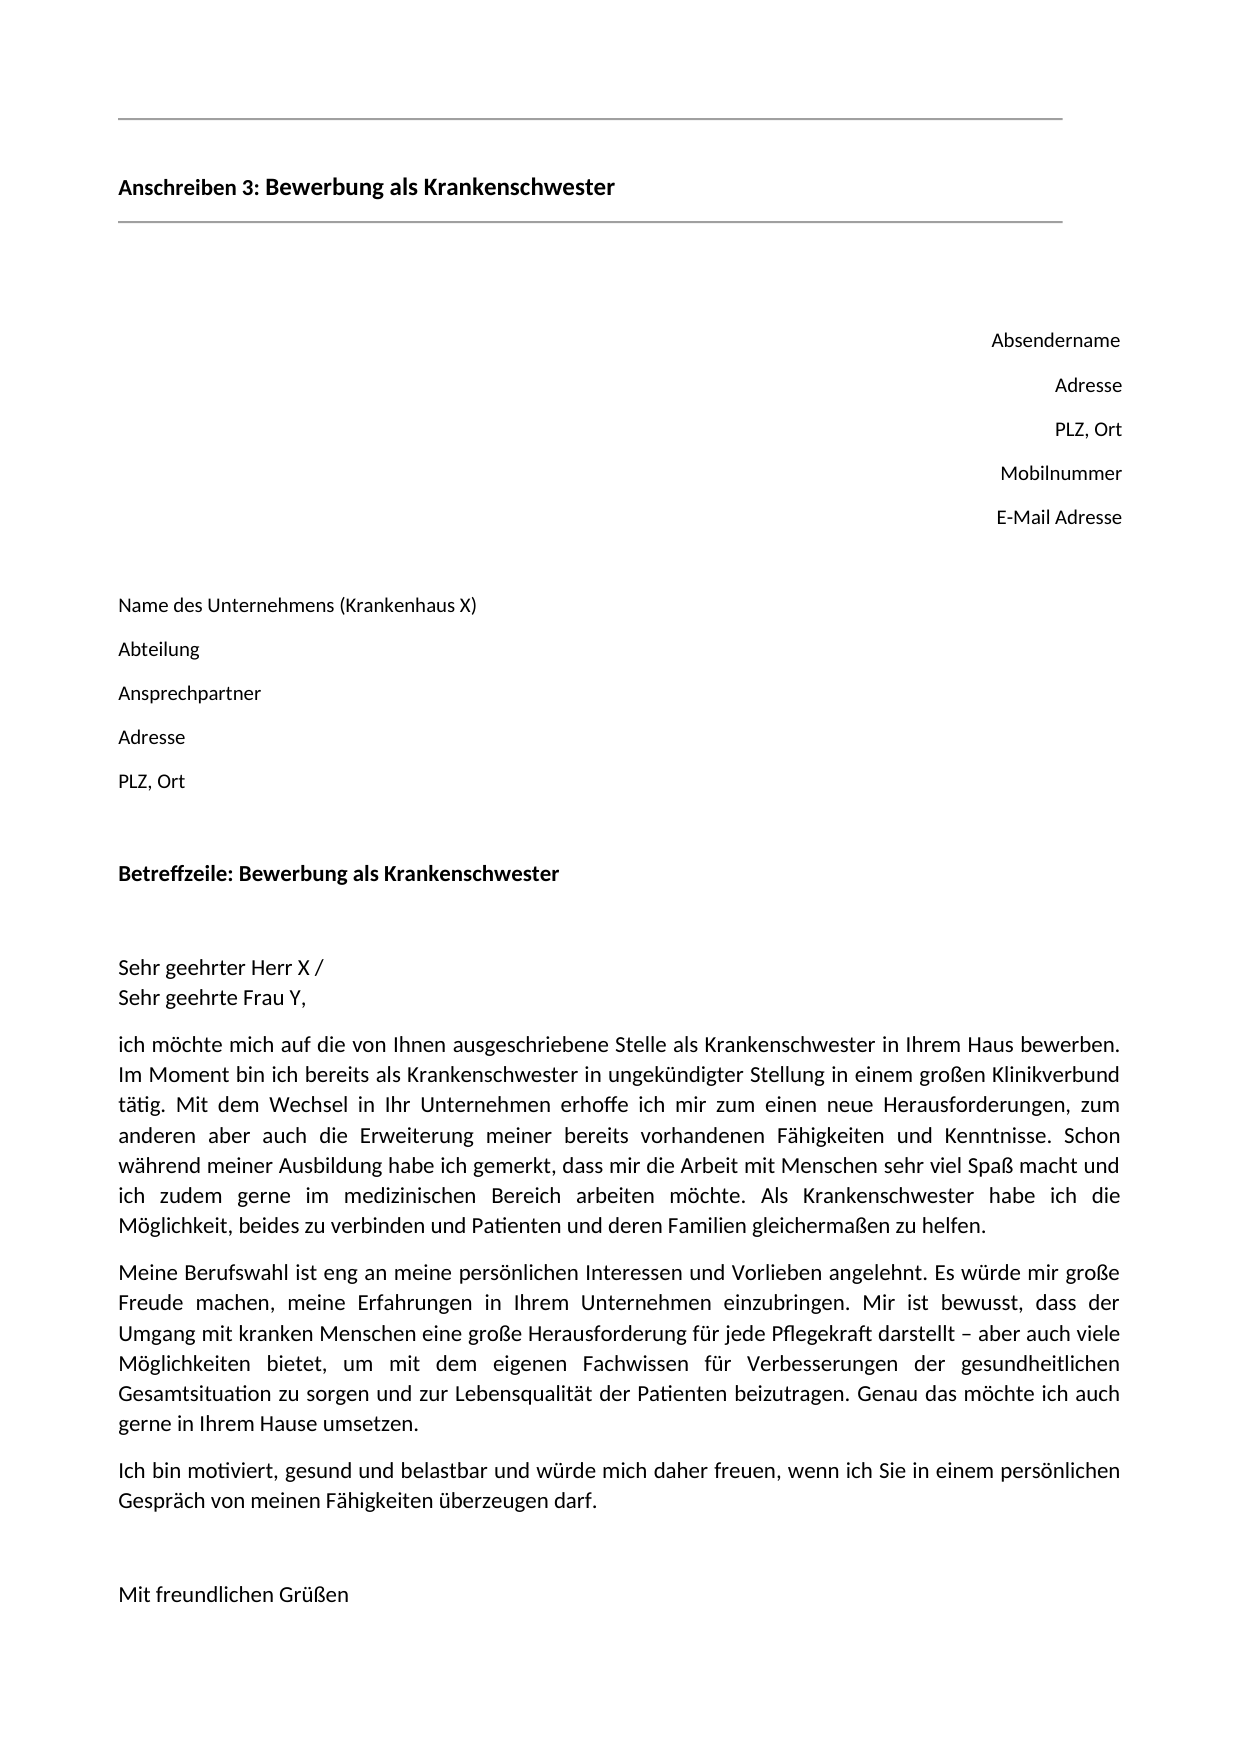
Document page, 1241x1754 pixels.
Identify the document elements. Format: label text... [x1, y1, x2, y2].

text Mobilnummer [118, 460, 1122, 485]
text Adresse [118, 372, 1122, 397]
text ich möchte mich auf die von Ihnen ausgeschriebene Stelle als Krankenschwester in Ihrem Haus bewerben. Im Moment bin ich bereits als Krankenschwester in ungekündigter Stellung in einem großen Klinikverbund tätig. Mit dem Wechsel in Ihr Unternehmen erhoffe ich mir zum einen neue Herausforderungen, zum anderen aber auch die Erweiterung meiner bereits vorhandenen Fähigkeiten und Kenntnisse. Schon während meiner Ausbildung habe ich gemerkt, dass mir die Arbeit mit Menschen sehr viel Spaß macht und ich zudem gerne im medizinischen Bereich arbeiten möchte. Als Krankenschwester habe ich die Möglichkeit, beides zu verbinden und Patienten und deren Familien gleichermaßen zu helfen. [118, 1030, 1122, 1239]
text Name des Unternehmens (Krankenhaus X) [118, 592, 1122, 617]
text Anschreiben 3: Bewerbung als Krankenschwester [118, 172, 1122, 202]
text Meine Berufswahl ist eng an meine persönlichen Interessen und Vorlieben angelehnt. Es würde mir große Freude machen, meine Erfahrungen in Ihrem Unternehmen einzubringen. Mir ist bewusst, dass der Umgang mit kranken Menschen eine große Herausforderung für jede Pflegekraft darstellt – aber auch viele Möglichkeiten bietet, um mit dem eigenen Fachwissen für Verbesserungen der gesundheitlichen Gesamtsituation zu sorgen und zur Lebensqualität der Patienten beizutragen. Genau das möchte ich auch gerne in Ihrem Hause umsetzen. [118, 1258, 1122, 1437]
text Mit freundlichen Grüßen [118, 1580, 1122, 1608]
text Abteilung [118, 636, 1122, 662]
text Adresse [118, 724, 1122, 750]
text Ich bin motiviert, gesund und belastbar und würde mich daher freuen, wenn ich Sie in einem persönlichen Gespräch von meinen Fähigkeiten überzeugen darf. [118, 1456, 1122, 1514]
text Ansprechpartner [118, 680, 1122, 706]
text Absendername [929, 327, 1122, 353]
text Sehr geehrter Herr X / Sehr geehrte Frau Y, [118, 953, 1122, 1011]
text Betreffzeile: Bewerbung als Krankenschwester [118, 859, 1122, 887]
text PLZ, Ort [118, 416, 1122, 441]
text PLZ, Ort [118, 768, 1122, 794]
text E-Mail Adresse [118, 504, 1122, 529]
